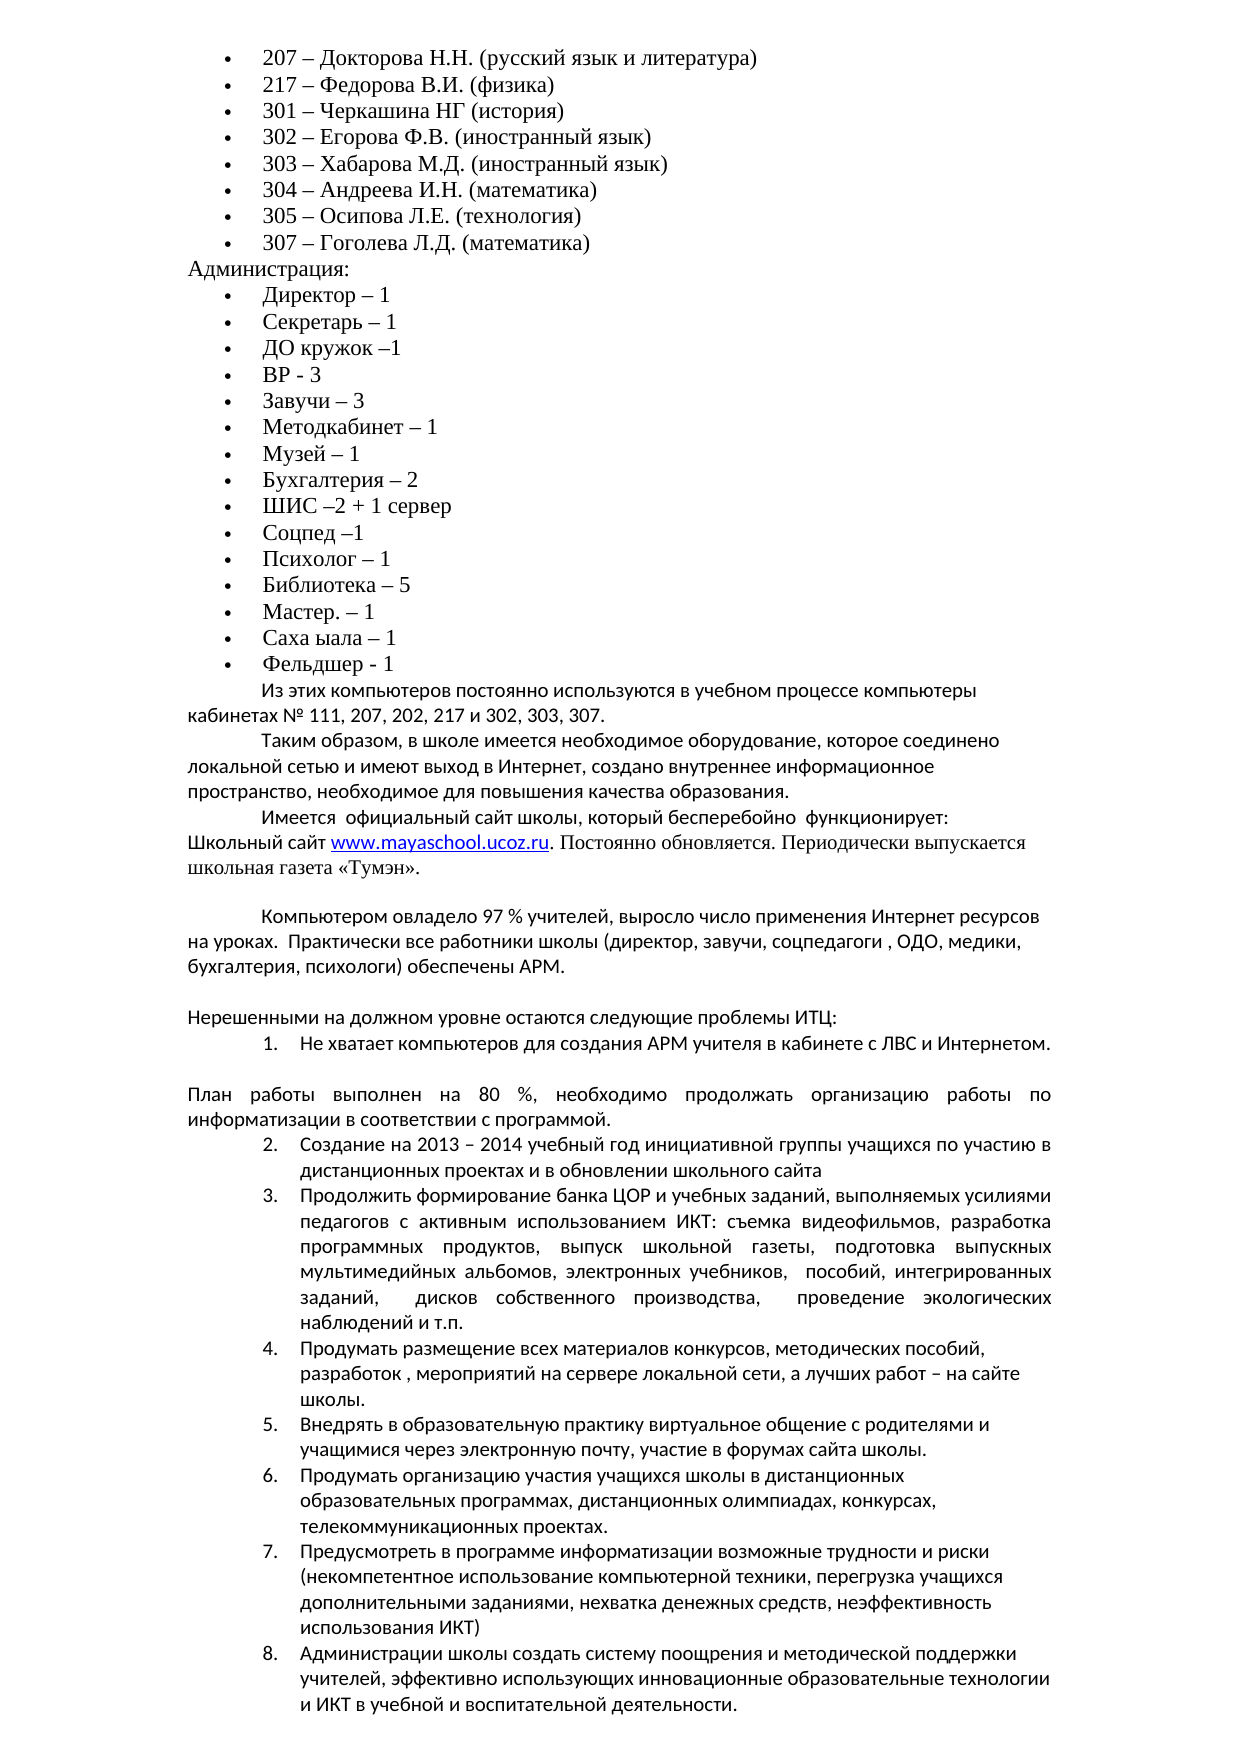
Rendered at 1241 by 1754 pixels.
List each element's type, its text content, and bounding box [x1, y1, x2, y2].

list Внедрять в образовательную практику виртуальное общение с родителями и учащимися через электронную почту, участие в форумах сайта школы. [262, 1411, 1053, 1462]
text Имеется официальный сайт школы, который бесперебойно функционирует: [187, 804, 1053, 829]
text Из этих компьютеров постоянно используются в учебном процессе компьютеры кабинетах № 111, 207, 202, 217 и 302, 303, 307. [187, 677, 1053, 728]
list Психолог – 1 [225, 545, 1053, 571]
list Предусмотреть в программе информатизации возможные трудности и риски (некомпетентное использование компьютерной техники, перегрузка учащихся дополнительными заданиями, нехватка денежных средств, неэффективность использования ИКТ) [262, 1538, 1053, 1640]
list Администрации школы создать систему поощрения и методической поддержки учителей, эффективно использующих инновационные образовательные технологии и ИКТ в учебной и воспитательной деятельности. [262, 1640, 1053, 1716]
list Завучи – 3 [225, 387, 1053, 413]
list Секретарь – 1 [225, 308, 1053, 334]
list 207 – Докторова Н.Н. (русский язык и литература) [225, 44, 1053, 71]
list 301 – Черкашина НГ (история) [225, 97, 1053, 123]
list Продумать организацию участия учащихся школы в дистанционных образовательных программах, дистанционных олимпиадах, конкурсах, телекоммуникационных проектах. [262, 1462, 1053, 1538]
list Соцпед –1 [225, 519, 1053, 545]
list ДО кружок –1 [225, 334, 1053, 361]
list 303 – Хабарова М.Д. (иностранный язык) [225, 150, 1053, 176]
list ШИС –2 + 1 сервер [225, 492, 1053, 519]
list Библиотека – 5 [225, 571, 1053, 598]
list Не хватает компьютеров для создания АРМ учителя в кабинете с ЛВС и Интернетом. [262, 1030, 1053, 1055]
list Мастер. – 1 [225, 598, 1053, 624]
text Компьютером овладело 97 % учителей, выросло число применения Интернет ресурсов на уроках. Практически все работники школы (директор, завучи, соцпедагоги , ОДО, медики, бухгалтерия, психологи) обеспечены АРМ. [187, 903, 1053, 979]
list 307 – Гоголева Л.Д. (математика) [225, 229, 1053, 255]
text Нерешенными на должном уровне остаются следующие проблемы ИТЦ: [187, 1004, 1053, 1030]
list 217 – Федорова В.И. (физика) [225, 71, 1053, 97]
text Школьный сайт www.mayaschool.ucoz.ru. Постоянно обновляется. Периодически выпускается школьная газета «Тумэн». [187, 829, 1053, 879]
list ВР - 3 [225, 361, 1053, 387]
list 302 – Егорова Ф.В. (иностранный язык) [225, 123, 1053, 150]
list Музей – 1 [225, 440, 1053, 466]
list 304 – Андреева И.Н. (математика) [225, 176, 1053, 202]
list Продолжить формирование банка ЦОР и учебных заданий, выполняемых усилиями педагогов с активным использованием ИКТ: съемка видеофильмов, разработка программных продуктов, выпуск школьной газеты, подготовка выпускных мультимедийных альбомов, электронных учебников, пособий, интегрированных заданий, дисков собственного производства, проведение экологических наблюдений и т.п. [262, 1182, 1053, 1335]
list 305 – Осипова Л.Е. (технология) [225, 202, 1053, 229]
list Саха ыала – 1 [225, 624, 1053, 651]
text Администрация: [187, 255, 1053, 282]
text Таким образом, в школе имеется необходимое оборудование, которое соединено локальной сетью и имеют выход в Интернет, создано внутреннее информационное пространство, необходимое для повышения качества образования. [187, 728, 1053, 804]
list Создание на 2013 – 2014 учебный год инициативной группы учащихся по участию в дистанционных проектах и в обновлении школьного сайта [262, 1132, 1053, 1182]
list Методкабинет – 1 [225, 413, 1053, 440]
list Продумать размещение всех материалов конкурсов, методических пособий, разработок , мероприятий на сервере локальной сети, а лучших работ – на сайте школы. [262, 1335, 1053, 1411]
list Бухгалтерия – 2 [225, 466, 1053, 492]
list Директор – 1 [225, 282, 1053, 308]
text План работы выполнен на 80 %, необходимо продолжать организацию работы по информатизации в соответствии с программой. [187, 1081, 1053, 1132]
list Фельдшер - 1 [225, 651, 1053, 677]
